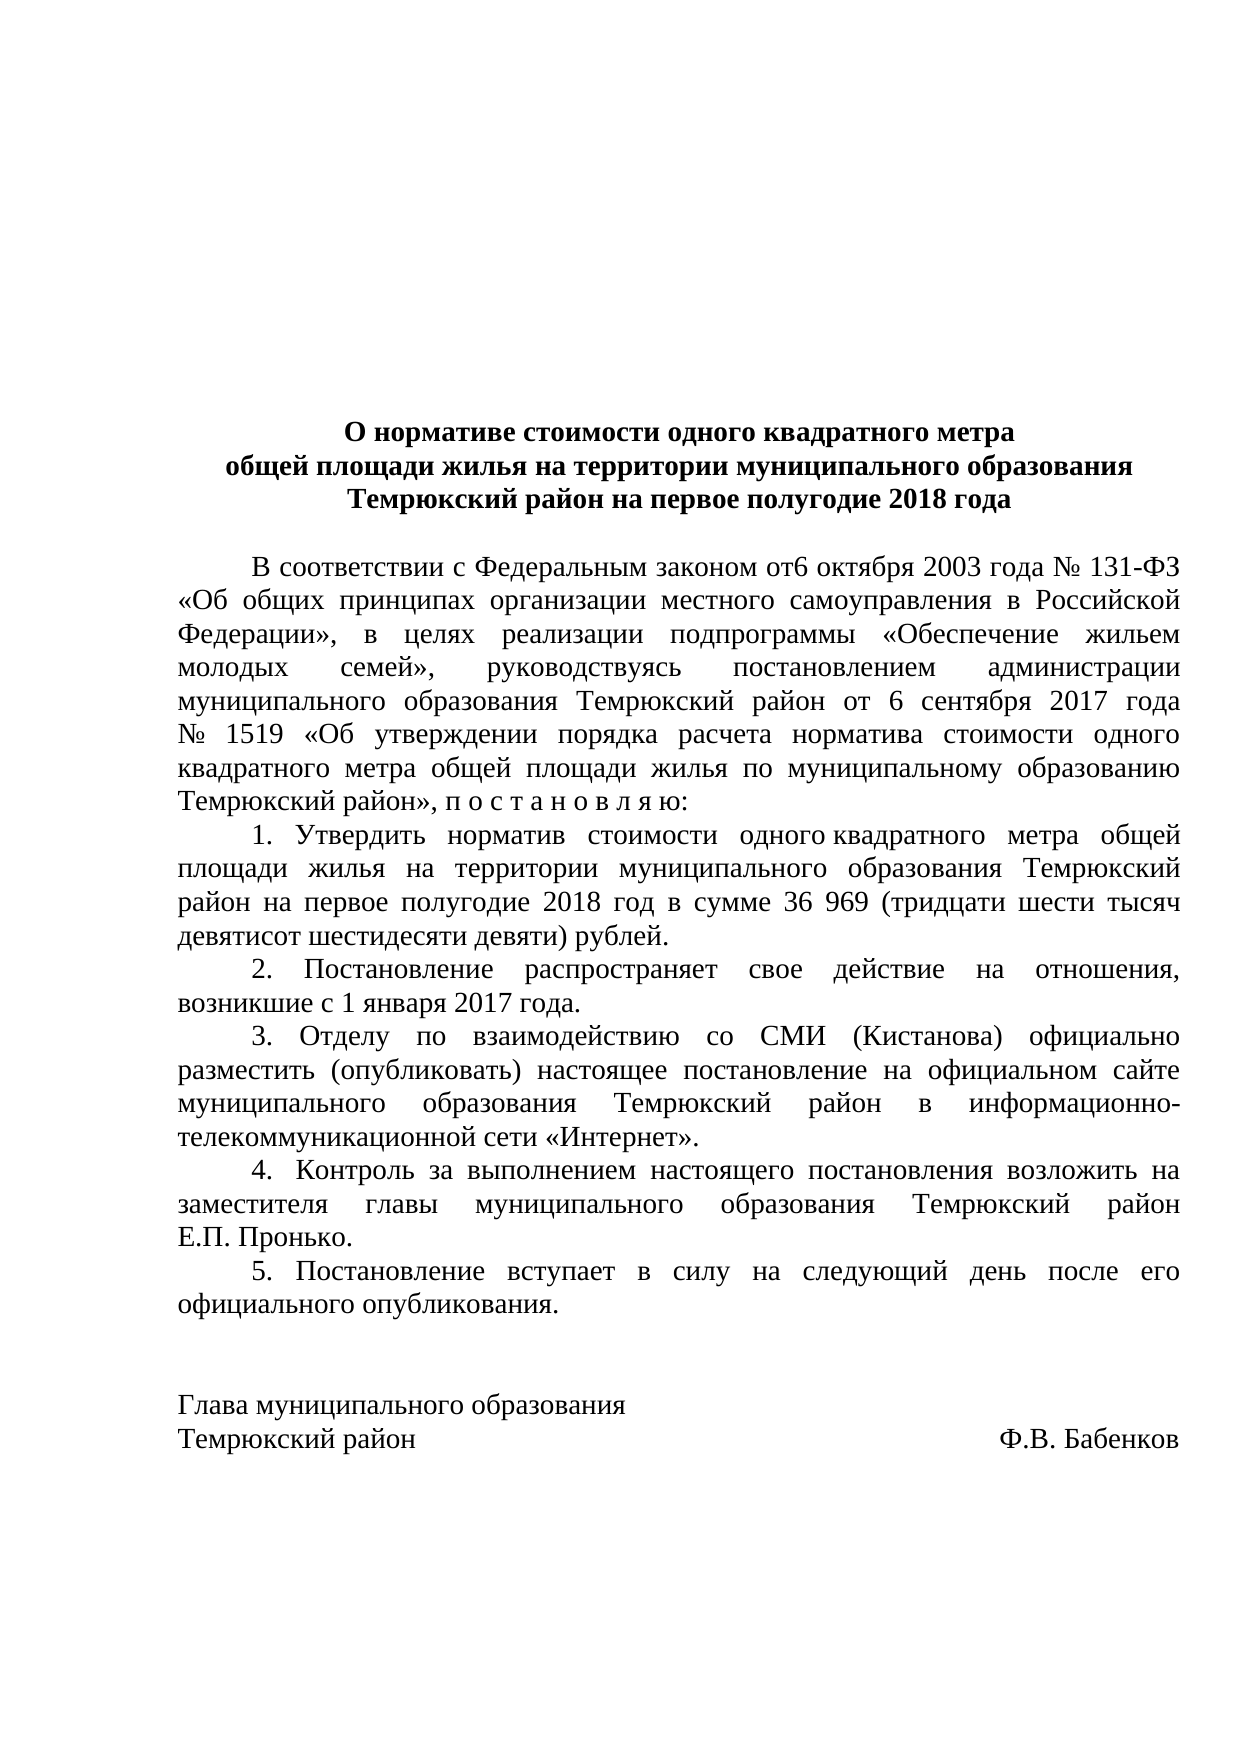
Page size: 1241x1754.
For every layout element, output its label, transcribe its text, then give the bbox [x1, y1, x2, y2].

text Глава муниципального образования [177, 1387, 1181, 1421]
text 4. Контроль за выполнением настоящего постановления возложить на заместителя главы муниципального образования Темрюкский район Е.П. Пронько. [177, 1152, 1181, 1253]
text В соответствии с Федеральным законом от6 октября 2003 года № 131-ФЗ «Об общих принципах организации местного самоуправления в Российской Федерации», в целях реализации подпрограммы «Обеспечение жильем молодых семей», руководствуясь постановлением администрации муниципального образования Темрюкский район от 6 сентября 2017 года № 1519 «Об утверждении порядка расчета норматива стоимости одного квадратного метра общей площади жилья по муниципальному образованию Темрюкский район», п о с т а н о в л я ю: [177, 549, 1181, 817]
text Темрюкский район Ф.В. Бабенков [177, 1421, 1181, 1454]
text 2. Постановление распространяет свое действие на отношения, возникшие с 1 января 2017 года. [177, 951, 1181, 1018]
text 3. Отделу по взаимодействию со СМИ (Кистанова) официально разместить (опубликовать) настоящее постановление на официальном сайте муниципального образования Темрюкский район в информационно-телекоммуникационной сети «Интернет». [177, 1018, 1181, 1152]
text О нормативе стоимости одного квадратного метра [177, 414, 1181, 448]
text 1. Утвердить норматив стоимости одного квадратного метра общей площади жилья на территории муниципального образования Темрюкский район на первое полугодие 2018 год в сумме 36 969 (тридцати шести тысяч девятисот шестидесяти девяти) рублей. [177, 817, 1181, 951]
text общей площади жилья на территории муниципального образования Темрюкский район на первое полугодие 2018 года [177, 448, 1181, 515]
text 5. Постановление вступает в силу на следующий день после его официального опубликования. [177, 1253, 1181, 1320]
